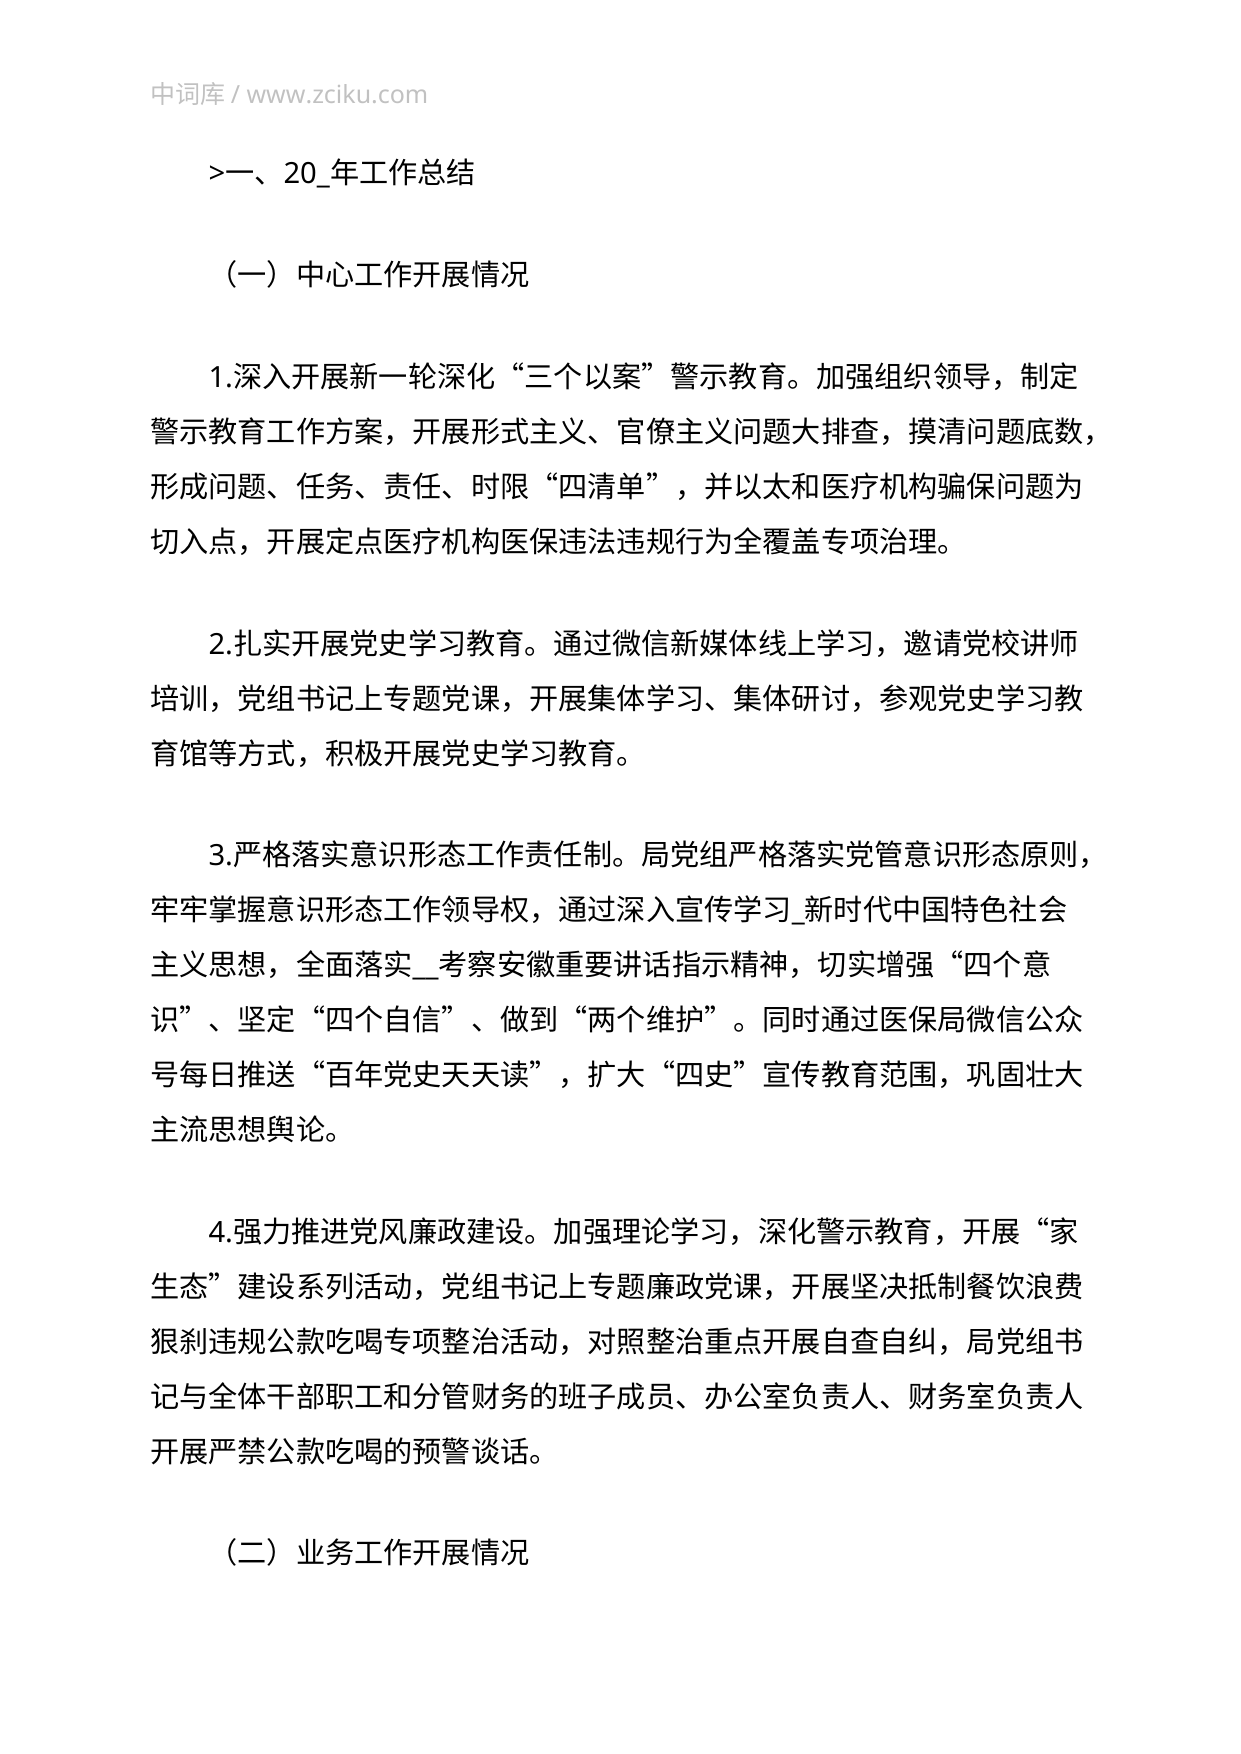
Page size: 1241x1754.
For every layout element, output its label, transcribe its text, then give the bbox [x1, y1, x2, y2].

text 3.严格落实意识形态工作责任制。局党组严格落实党管意识形态原则，牢牢掌握意识形态工作领导权，通过深入宣传学习_新时代中国特色社会主义思想，全面落实__考察安徽重要讲话指示精神，切实增强“四个意识”、坚定“四个自信”、做到“两个维护”。同时通过医保局微信公众号每日推送“百年党史天天读”，扩大“四史”宣传教育范围，巩固壮大主流思想舆论。 [150, 832, 1090, 1149]
text 4.强力推进党风廉政建设。加强理论学习，深化警示教育，开展“家生态”建设系列活动，党组书记上专题廉政党课，开展坚决抵制餐饮浪费狠刹违规公款吃喝专项整治活动，对照整治重点开展自查自纠，局党组书记与全体干部职工和分管财务的班子成员、办公室负责人、财务室负责人开展严禁公款吃喝的预警谈话。 [150, 1208, 1090, 1471]
text （一）中心工作开展情况 [150, 252, 1090, 294]
text 1.深入开展新一轮深化“三个以案”警示教育。加强组织领导，制定警示教育工作方案，开展形式主义、官僚主义问题大排查，摸清问题底数，形成问题、任务、责任、时限“四清单”，并以太和医疗机构骗保问题为切入点，开展定点医疗机构医保违法违规行为全覆盖专项治理。 [150, 354, 1090, 561]
text （二）业务工作开展情况 [150, 1530, 1090, 1572]
text >一、20_年工作总结 [150, 150, 1090, 192]
text 2.扎实开展党史学习教育。通过微信新媒体线上学习，邀请党校讲师培训，党组书记上专题党课，开展集体学习、集体研讨，参观党史学习教育馆等方式，积极开展党史学习教育。 [150, 620, 1090, 772]
